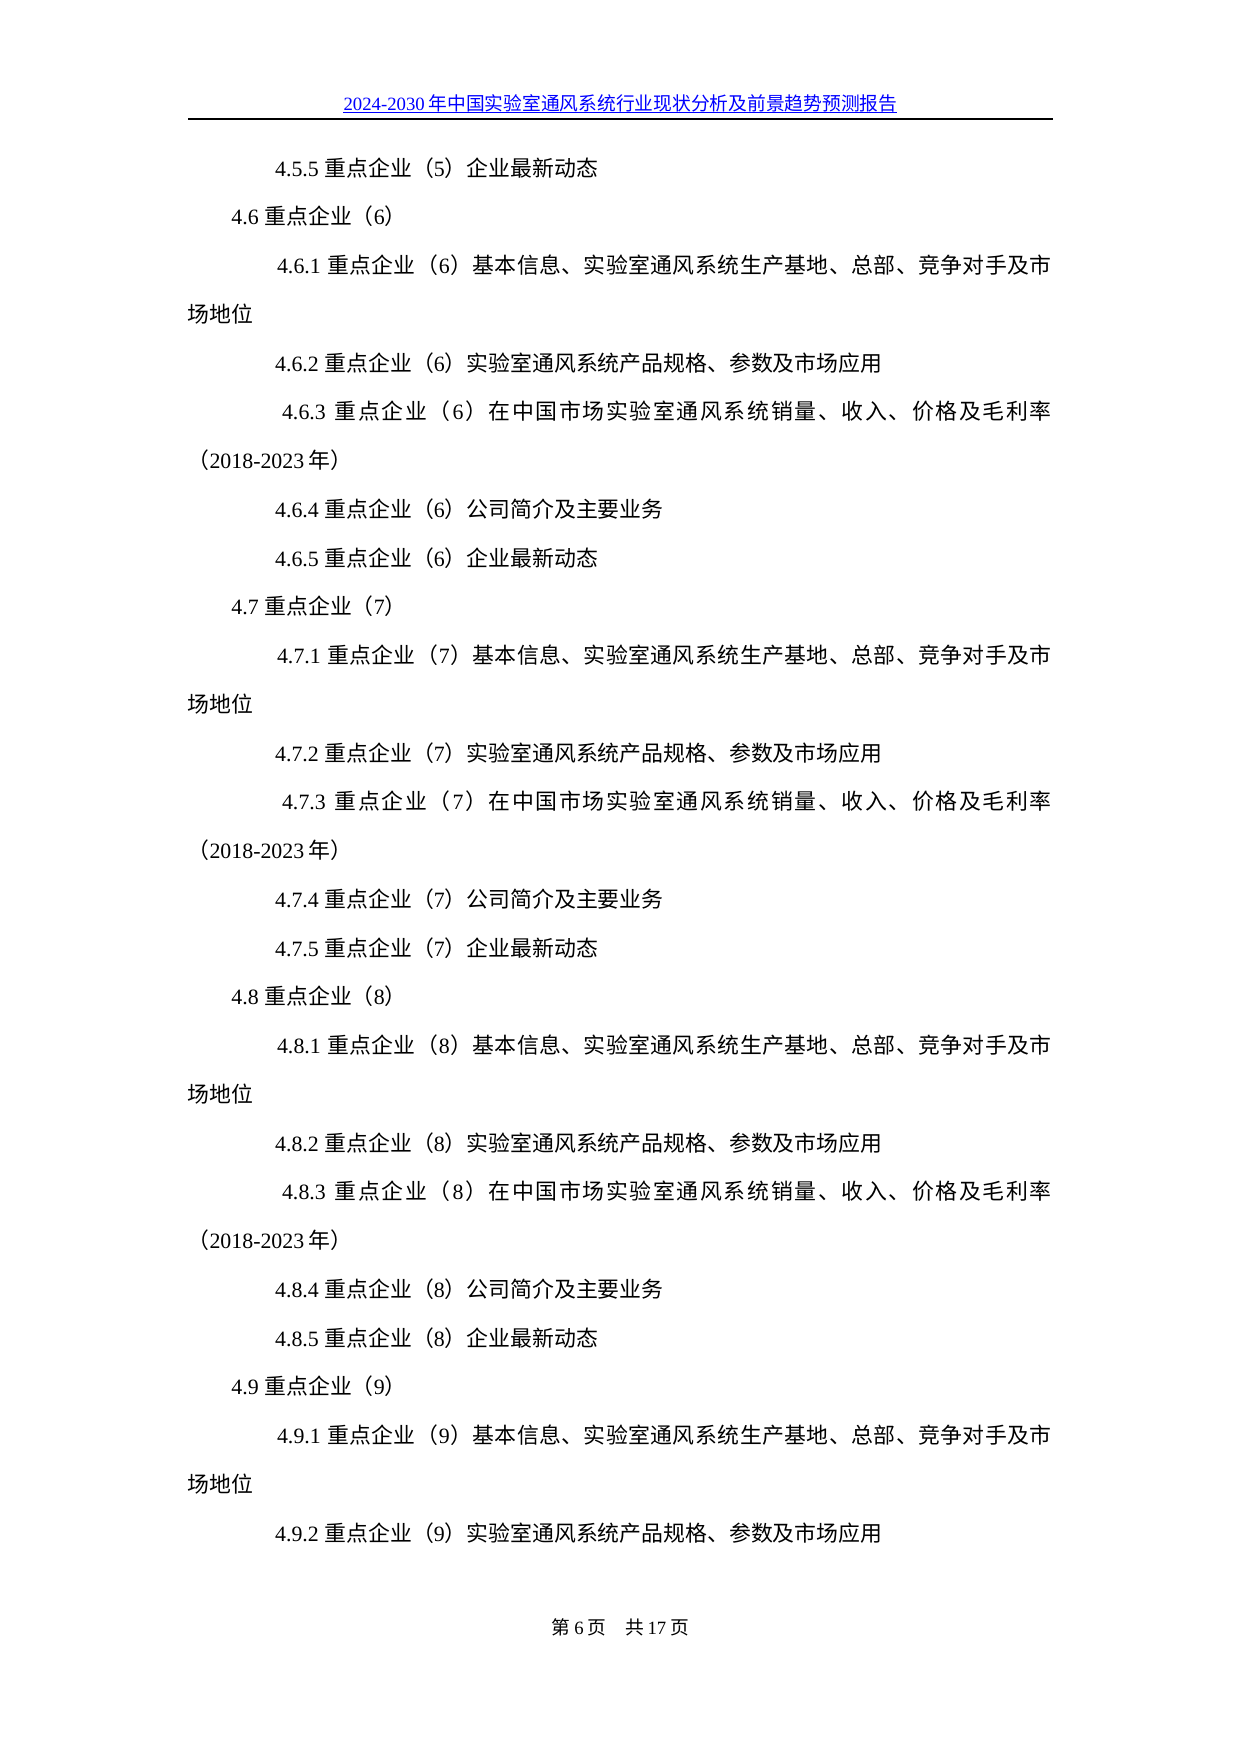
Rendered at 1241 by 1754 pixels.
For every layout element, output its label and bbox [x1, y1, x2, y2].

text [187, 150, 1053, 1548]
